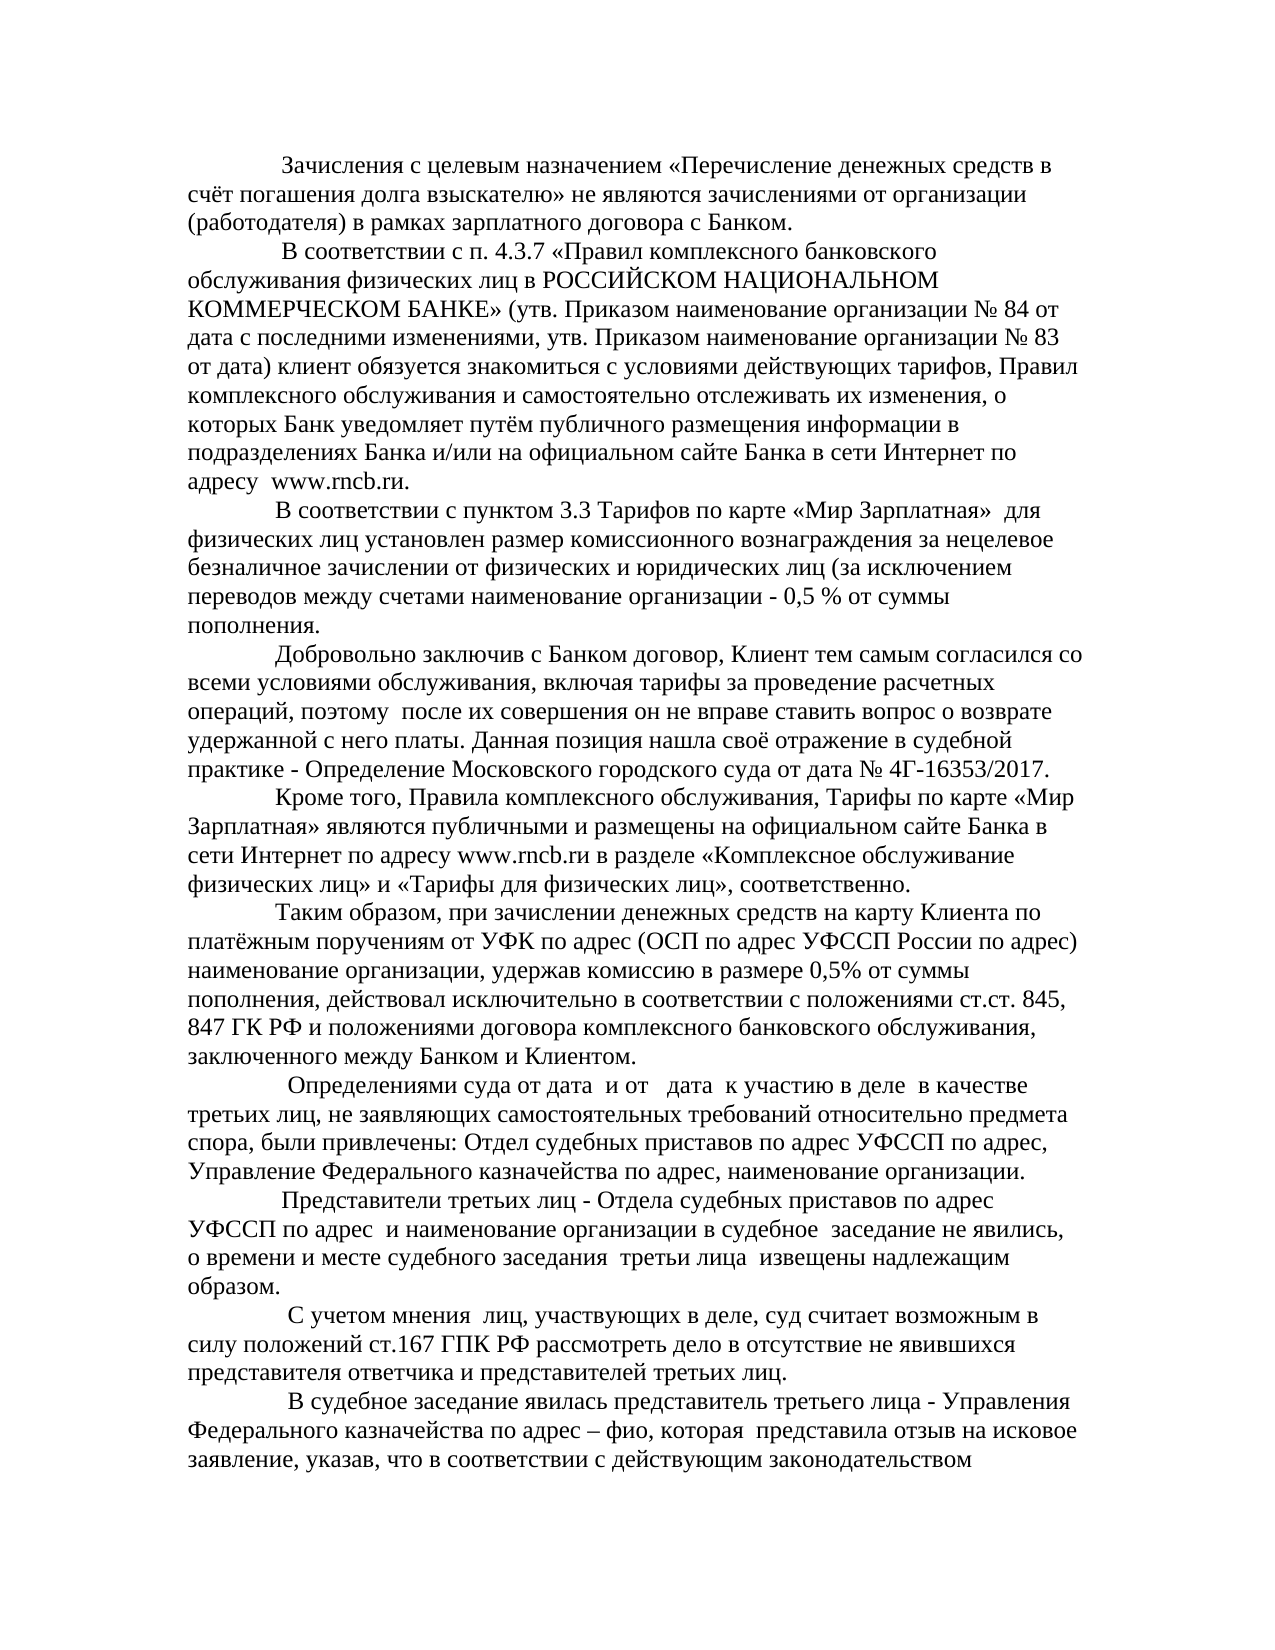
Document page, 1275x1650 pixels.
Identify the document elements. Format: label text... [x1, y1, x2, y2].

text Представители третьих лиц - Отдела судебных приставов по адрес УФССП по адрес и наименование организации в судебное заседание не явились, о времени и месте судебного заседания третьи лица извещены надлежащим образом. [187, 1185, 1087, 1300]
text В соответствии с п. 4.3.7 «Правил комплексного банковского обслуживания физических лиц в РОССИЙСКОМ НАЦИОНАЛЬНОМ КОММЕРЧЕСКОМ БАНКЕ» (утв. Приказом наименование организации № 84 от дата с последними изменениями, утв. Приказом наименование организации № 83 от дата) клиент обязуется знакомиться с условиями действующих тарифов, Правил комплексного обслуживания и самостоятельно отслеживать их изменения, о которых Банк уведомляет путём публичного размещения информации в подразделениях Банка и/или на официальном сайте Банка в сети Интернет по адресу www.rnсb.rи. [187, 236, 1087, 495]
text Кроме того, Правила комплексного обслуживания, Тарифы по карте «Мир Зарплатная» являются публичными и размещены на официальном сайте Банка в сети Интернет по адресу www.rnсb.rи в разделе «Комплексное обслуживание физических лиц» и «Тарифы для физических лиц», соответственно. [187, 782, 1087, 897]
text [187, 1386, 1087, 1472]
text В соответствии с пунктом 3.3 Тарифов по карте «Мир Зарплатная» для физических лиц установлен размер комиссионного вознаграждения за нецелевое безналичное зачислении от физических и юридических лиц (за исключением переводов между счетами наименование организации - 0,5 % от суммы пополнения. [187, 495, 1087, 639]
text Добровольно заключив с Банком договор, Клиент тем самым согласился со всеми условиями обслуживания, включая тарифы за проведение расчетных операций, поэтому после их совершения он не вправе ставить вопрос о возврате удержанной с него платы. Данная позиция нашла своё отражение в судебной практике - Определение Московского городского суда от дата № 4Г-16353/2017. [187, 639, 1087, 782]
text Таким образом, при зачислении денежных средств на карту Клиента по платёжным поручениям от УФК по адрес (ОСП по адрес УФССП России по адрес) наименование организации, удержав комиссию в размере 0,5% от суммы пополнения, действовал исключительно в соответствии с положениями ст.ст. 845, 847 ГК РФ и положениями договора комплексного банковского обслуживания, заключенного между Банком и Клиентом. [187, 897, 1087, 1070]
text С учетом мнения лиц, участвующих в деле, суд считает возможным в силу положений ст.167 ГПК РФ рассмотреть дело в отсутствие не явившихся представителя ответчика и представителей третьих лиц. [187, 1300, 1087, 1386]
text Определениями суда от дата и от дата к участию в деле в качестве третьих лиц, не заявляющих самостоятельных требований относительно предмета спора, были привлечены: Отдел судебных приставов по адрес УФССП по адрес, Управление Федерального казначейства по адрес, наименование организации. [187, 1070, 1087, 1185]
text Зачисления с целевым назначением «Перечисление денежных средств в счёт погашения долга взыскателю» не являются зачислениями от организации (работодателя) в рамках зарплатного договора с Банком. [187, 150, 1087, 236]
